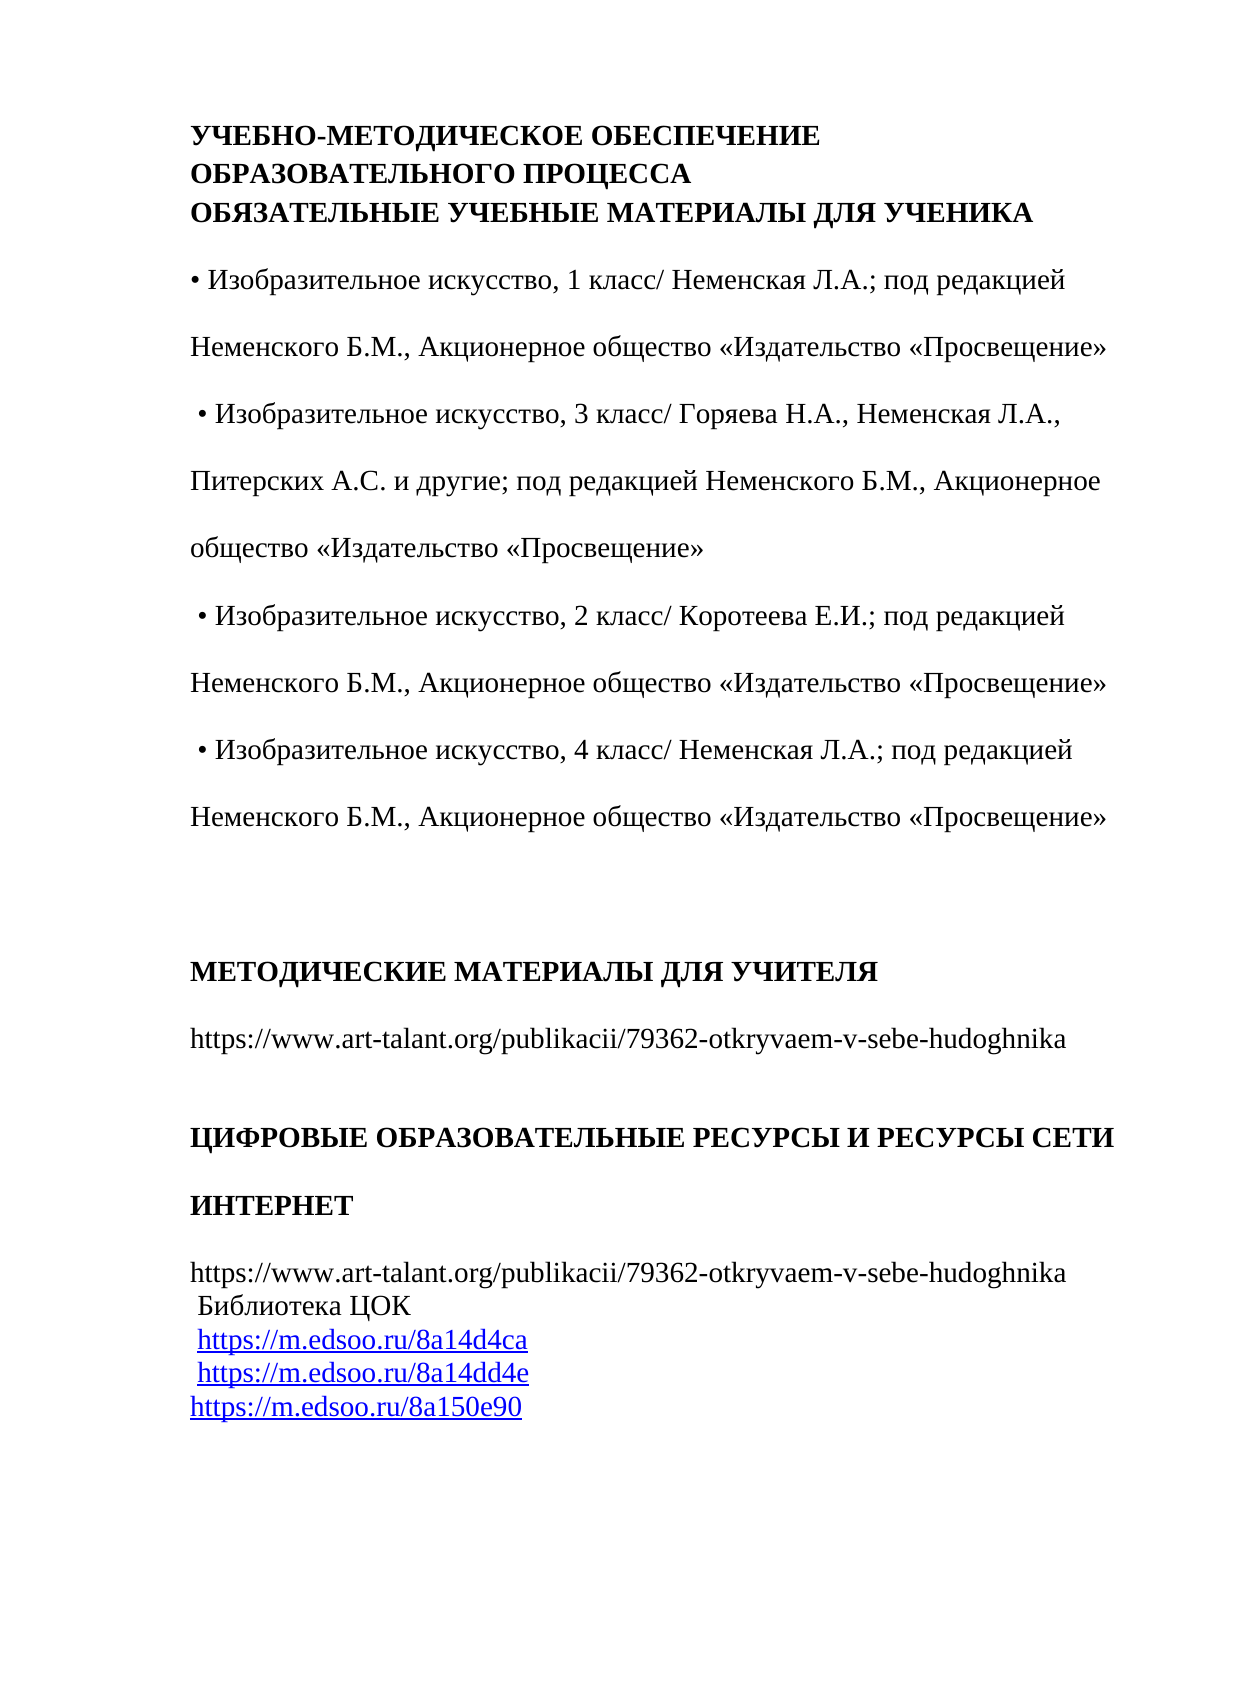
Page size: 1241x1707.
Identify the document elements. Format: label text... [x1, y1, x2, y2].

text МЕТОДИЧЕСКИЕ МАТЕРИАЛЫ ДЛЯ УЧИТЕЛЯ [190, 954, 1152, 988]
text • Изобразительное искусство, 1 класс/ Неменская Л.А.; под редакцией Неменского Б.М., Акционерное общество «Издательство «Просвещение» • Изобразительное искусство, 3 класс/ Горяева Н.А., Неменская Л.А., Питерских А.С. и другие; под редакцией Неменского Б.М., Акционерное общество «Издательство «Просвещение» • Изобразительное искусство, 2 класс/ Коротеева Е.И.; под редакцией Неменского Б.М., Акционерное общество «Издательство «Просвещение» • Изобразительное искусство, 4 класс/ Неменская Л.А.; под редакцией Неменского Б.М., Акционерное общество «Издательство «Просвещение» [190, 262, 1152, 832]
text https://www.art-talant.org/publikacii/79362-otkryvaem-v-sebe-hudoghnika Библиотека ЦОК https://m.edsoo.ru/8a14d4ca [190, 1255, 1152, 1355]
text https://m.edsoo.ru/8a150e90 [190, 1389, 1152, 1422]
text ОБЯЗАТЕЛЬНЫЕ УЧЕБНЫЕ МАТЕРИАЛЫ ДЛЯ УЧЕНИКА [190, 195, 1152, 229]
text https://www.art-talant.org/publikacii/79362-otkryvaem-v-sebe-hudoghnika [190, 1021, 1152, 1055]
text https://m.edsoo.ru/8a14dd4e [190, 1355, 1152, 1389]
text ЦИФРОВЫЕ ОБРАЗОВАТЕЛЬНЫЕ РЕСУРСЫ И РЕСУРСЫ СЕТИ ИНТЕРНЕТ [190, 1121, 1152, 1221]
text УЧЕБНО-МЕТОДИЧЕСКОЕ ОБЕСПЕЧЕНИЕ ОБРАЗОВАТЕЛЬНОГО ПРОЦЕССА [190, 118, 1152, 190]
